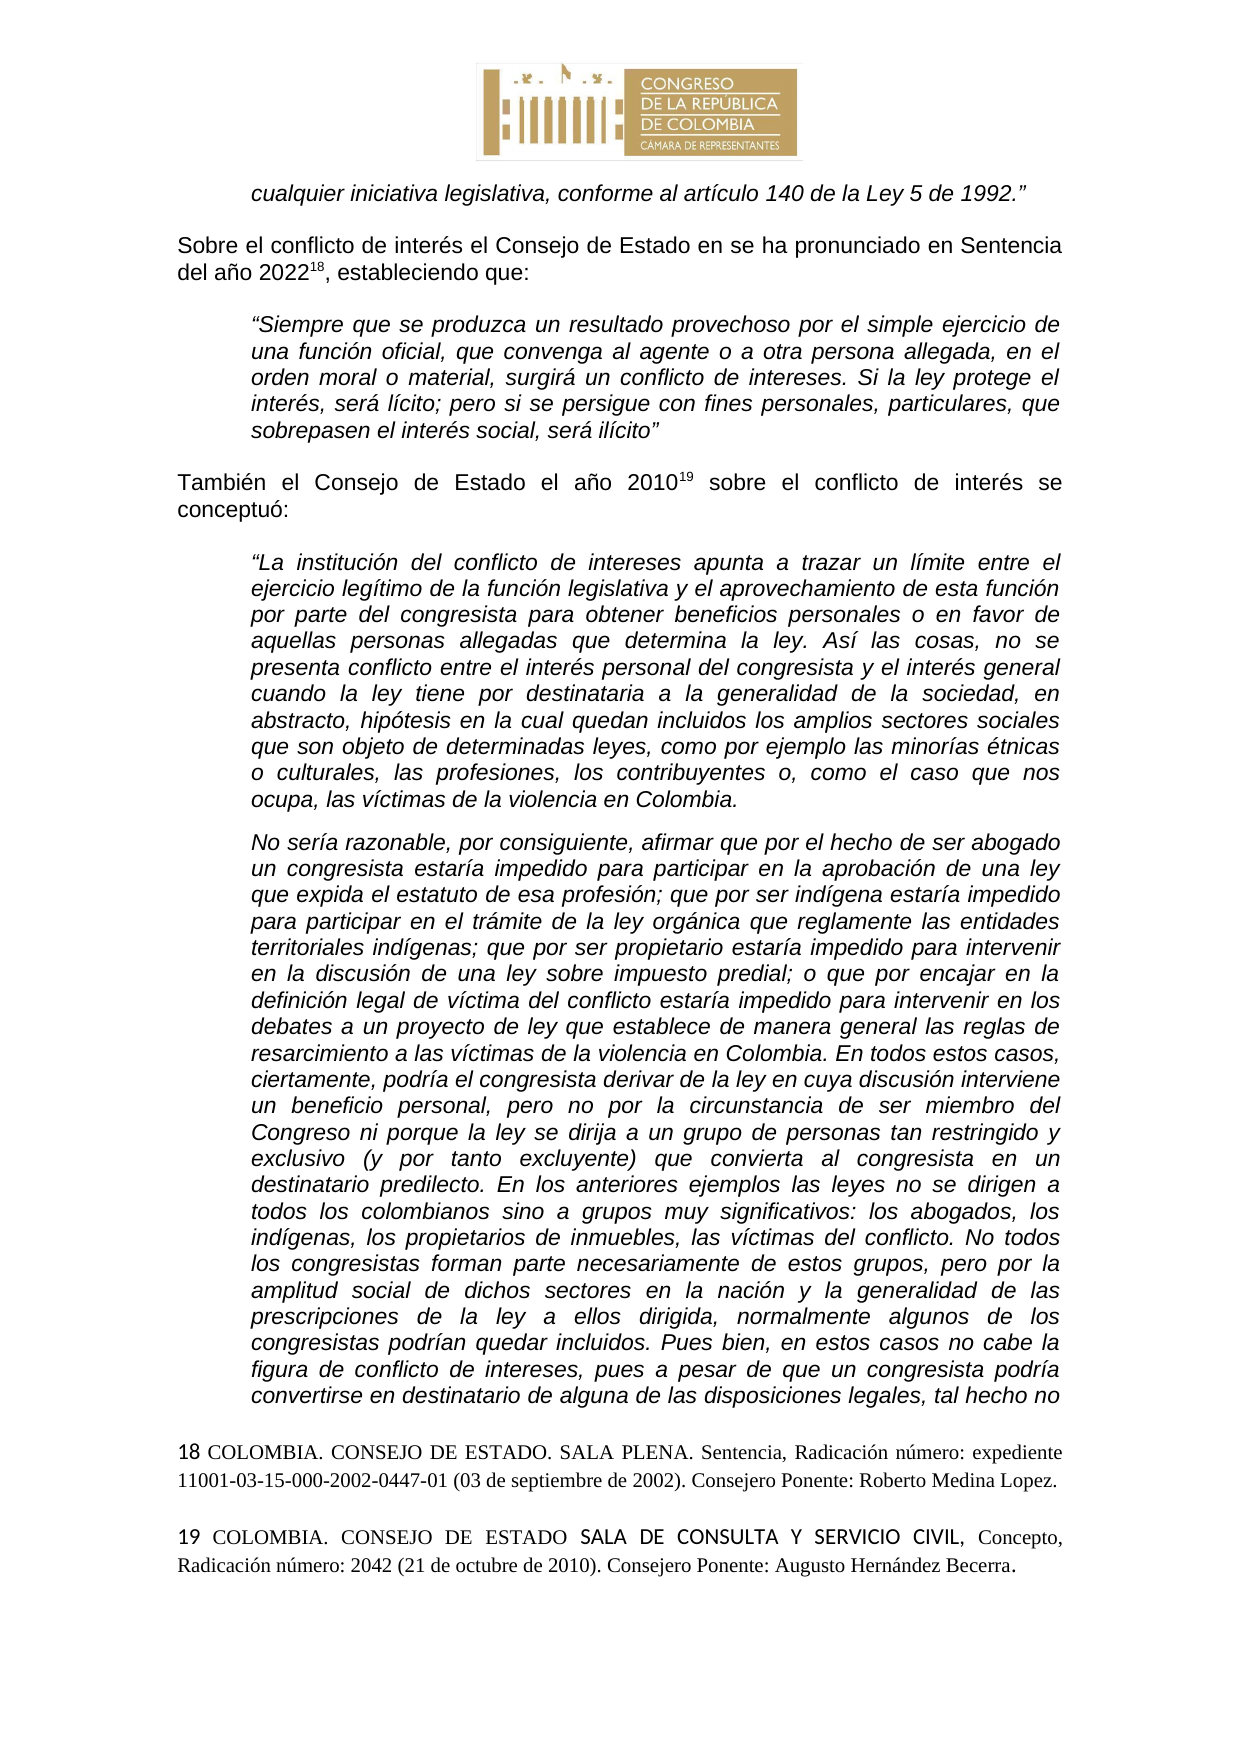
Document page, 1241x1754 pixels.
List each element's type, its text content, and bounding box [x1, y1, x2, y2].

text También el Consejo de Estado el año 2010 sobre el conflicto de interés se conceptuó: [177, 469, 1063, 522]
text Sobre el conflicto de interés el Consejo de Estado en se ha pronunciado en Sentencia del año 2022, estableciendo que: [177, 232, 1063, 285]
picture [472, 61, 804, 162]
text “Siempre que se produzca un resultado provechoso por el simple ejercicio de una función oficial, que convenga al agente o a otra persona allegada, en el orden moral o material, surgirá un conflicto de intereses. Si la ley protege el interés, será lícito; pero si se persigue con fines personales, particulares, que sobrepasen el interés social, será ilícito” [251, 311, 1063, 443]
text “La institución del conflicto de intereses apunta a trazar un límite entre el ejercicio legítimo de la función legislativa y el aprovechamiento de esta función por parte del congresista para obtener beneficios personales o en favor de aquellas personas allegadas que determina la ley. Así las cosas, no se presenta conflicto entre el interés personal del congresista y el interés general cuando la ley tiene por destinataria a la generalidad de la sociedad, en abstracto, hipótesis en la cual quedan incluidos los amplios sectores sociales que son objeto de determinadas leyes, como por ejemplo las minorías étnicas o culturales, las profesiones, los contribuyentes o, como el caso que nos ocupa, las víctimas de la violencia en Colombia. [251, 548, 1063, 812]
